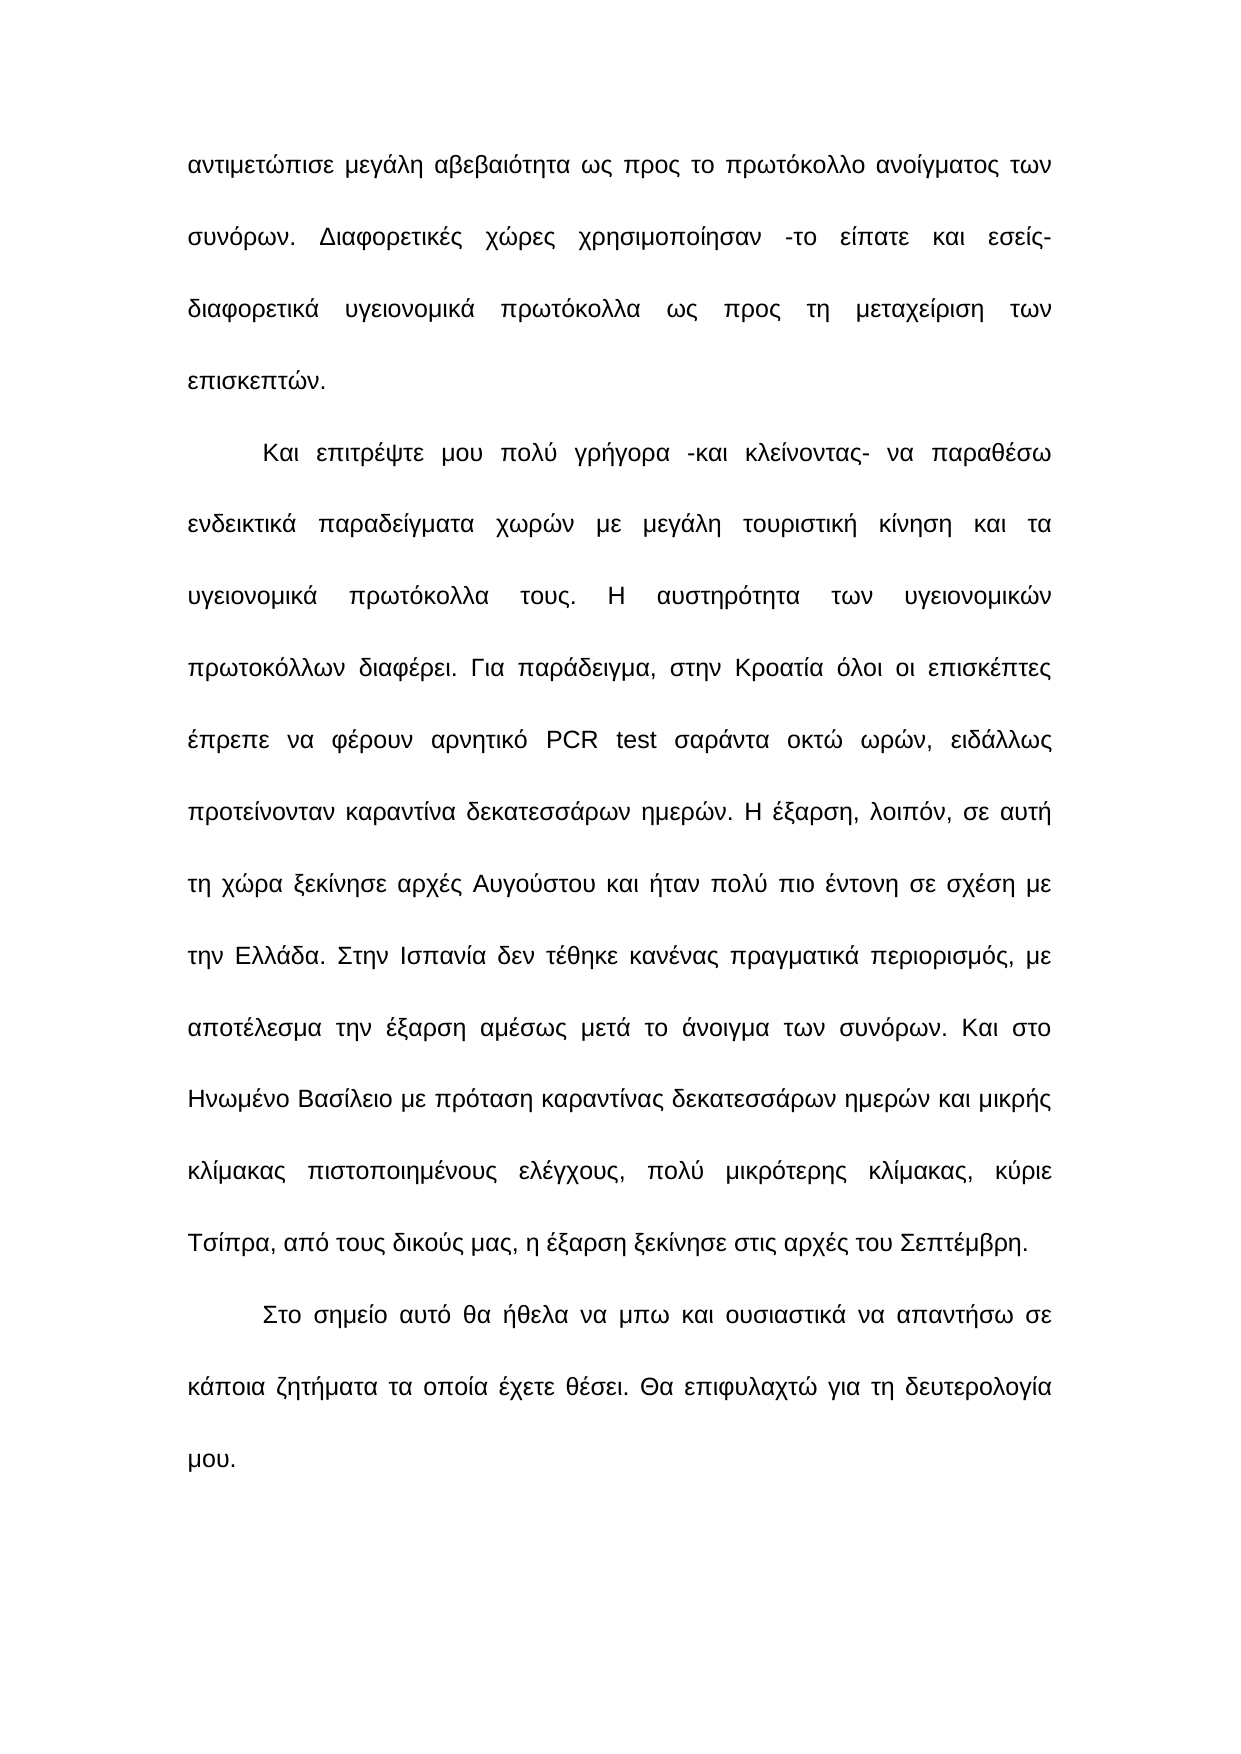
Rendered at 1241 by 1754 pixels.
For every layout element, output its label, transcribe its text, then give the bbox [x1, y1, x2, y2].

text Και επιτρέψτε μου πολύ γρήγορα -και κλείνοντας- να παραθέσω ενδεικτικά παραδείγματα χωρών με μεγάλη τουριστική κίνηση και τα υγειονομικά πρωτόκολλα τους. Η αυστηρότητα των υγειονομικών πρωτοκόλλων διαφέρει. Για παράδειγμα, στην Κροατία όλοι οι επισκέπτες έπρεπε να φέρουν αρνητικό PCR test σαράντα οκτώ ωρών, ειδάλλως προτείνονταν καραντίνα δεκατεσσάρων ημερών. Η έξαρση, λοιπόν, σε αυτή τη χώρα ξεκίνησε αρχές Αυγούστου και ήταν πολύ πιο έντονη σε σχέση με την Ελλάδα. Στην Ισπανία δεν τέθηκε κανένας πραγματικά περιορισμός, με αποτέλεσμα την έξαρση αμέσως μετά το άνοιγμα των συνόρων. Και στο Ηνωμένο Βασίλειο με πρόταση καραντίνας δεκατεσσάρων ημερών και μικρής κλίμακας πιστοποιημένους ελέγχους, πολύ μικρότερης κλίμακας, κύριε Τσίπρα, από τους δικούς μας, η έξαρση ξεκίνησε στις αρχές του Σεπτέμβρη. [187, 437, 1053, 1257]
text Στο σημείο αυτό θα ήθελα να μπω και ουσιαστικά να απαντήσω σε κάποια ζητήματα τα οποία έχετε θέσει. Θα επιφυλαχτώ για τη δευτερολογία μου. [187, 1300, 1053, 1472]
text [187, 150, 1053, 394]
